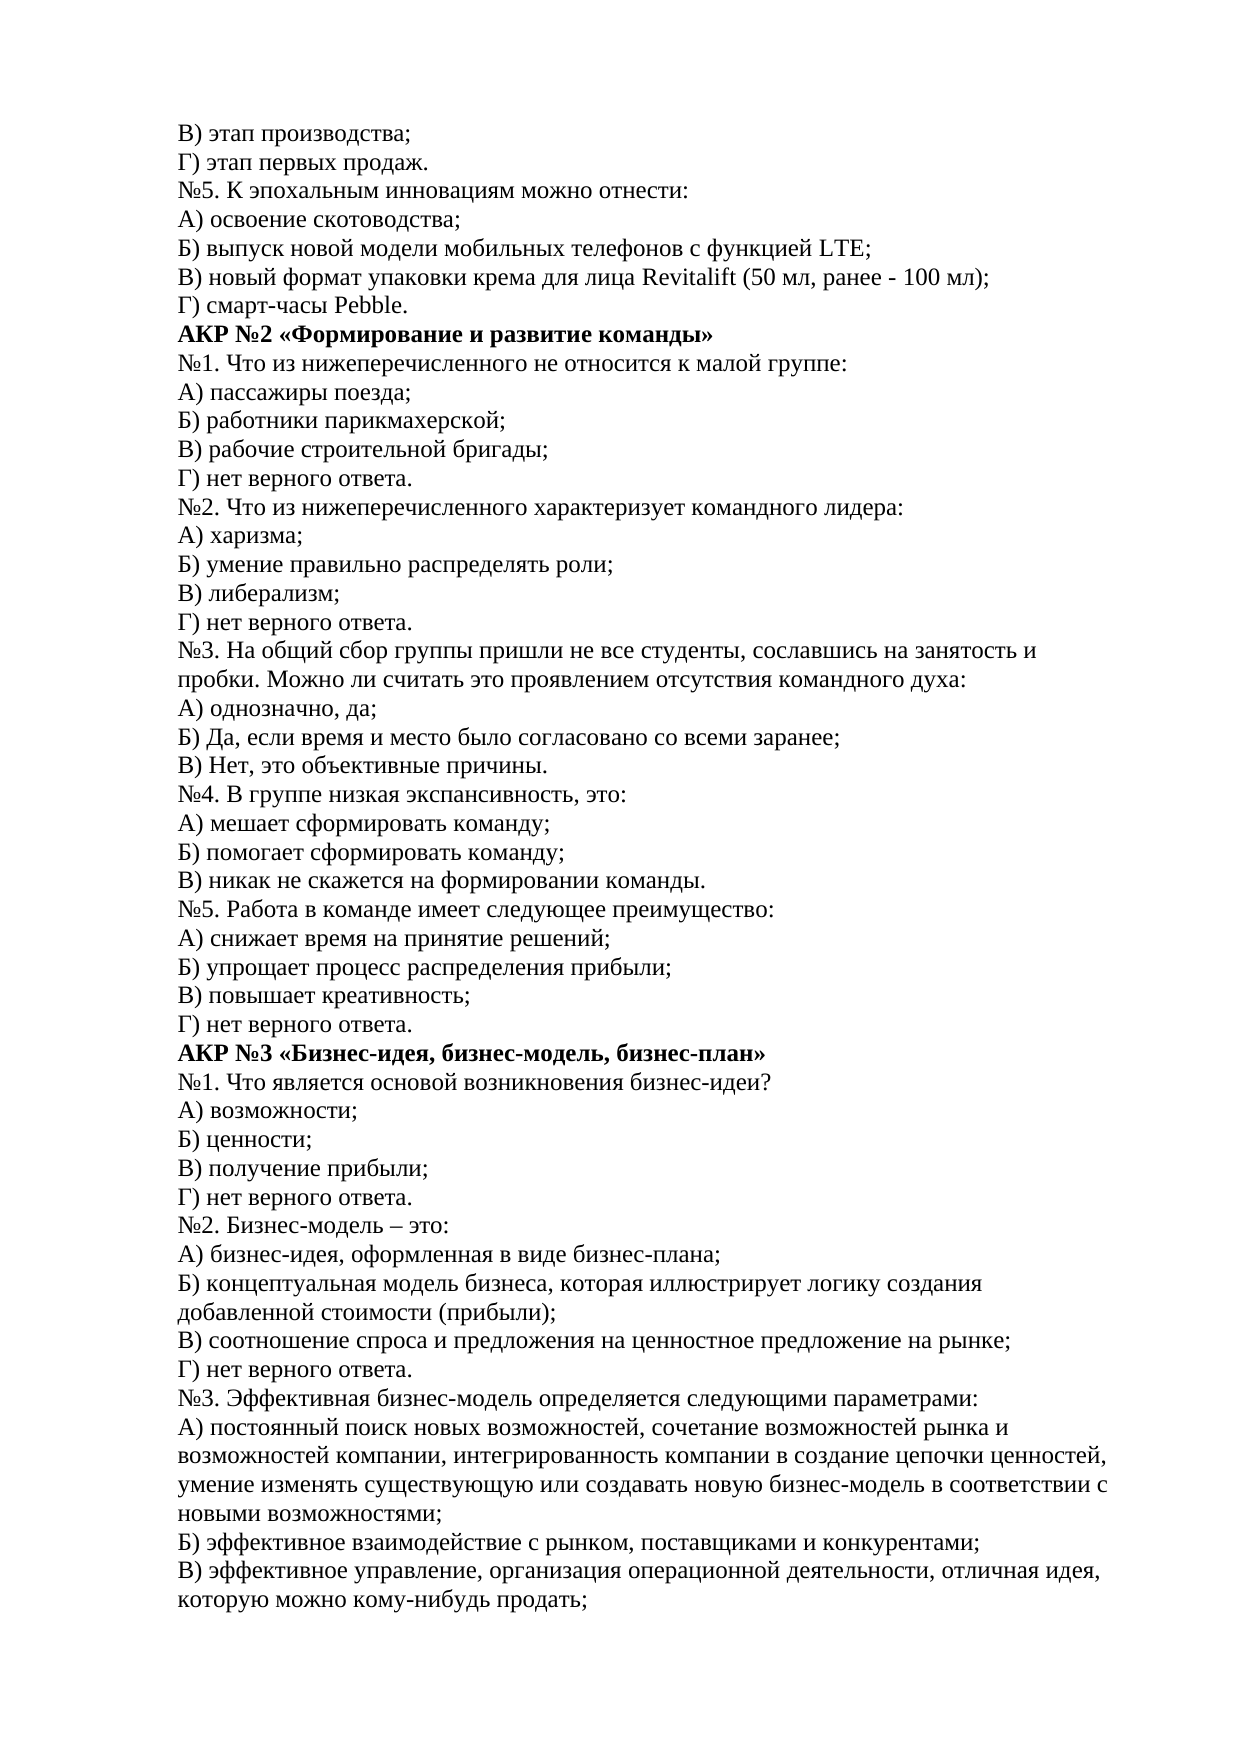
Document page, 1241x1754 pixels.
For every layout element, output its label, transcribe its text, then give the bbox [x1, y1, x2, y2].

text А) освоение скотоводства; [177, 204, 1122, 233]
text В) рабочие строительной бригады; [177, 434, 1122, 463]
text №3. Эффективная бизнес-модель определяется следующими параметрами: [177, 1383, 1122, 1412]
text А) постоянный поиск новых возможностей, сочетание возможностей рынка и возможностей компании, интегрированность компании в создание цепочки ценностей, умение изменять существующую или создавать новую бизнес-модель в соответствии с новыми возможностями; [177, 1412, 1122, 1527]
text А) возможности; [177, 1096, 1122, 1124]
text В) никак не скажется на формировании команды. [177, 866, 1122, 894]
text №1. Что из нижеперечисленного не относится к малой группе: [177, 348, 1122, 377]
text Г) нет верного ответа. [177, 1009, 1122, 1038]
text Б) концептуальная модель бизнеса, которая иллюстрирует логику создания добавленной стоимости (прибыли); [177, 1268, 1122, 1326]
text Б) выпуск новой модели мобильных телефонов с функцией LTE; [177, 233, 1122, 262]
text Г) нет верного ответа. [177, 463, 1122, 492]
text Б) работники парикмахерской; [177, 406, 1122, 434]
text №3. На общий сбор группы пришли не все студенты, сославшись на занятость и пробки. Можно ли считать это проявлением отсутствия командного духа: [177, 636, 1122, 693]
text В) получение прибыли; [177, 1153, 1122, 1182]
text №5. К эпохальным инновациям можно отнести: [177, 176, 1122, 204]
text Г) этап первых продаж. [177, 147, 1122, 176]
text Г) нет верного ответа. [177, 1182, 1122, 1211]
text А) снижает время на принятие решений; [177, 923, 1122, 952]
text Б) ценности; [177, 1124, 1122, 1153]
text А) бизнес-идея, оформленная в виде бизнес-плана; [177, 1239, 1122, 1268]
text В) Нет, это объективные причины. [177, 751, 1122, 779]
text В) новый формат упаковки крема для лица Revitalift (50 мл, ранее - 100 мл); [177, 262, 1122, 291]
text А) харизма; [177, 521, 1122, 549]
text Б) умение правильно распределять роли; [177, 549, 1122, 578]
text В) соотношение спроса и предложения на ценностное предложение на рынке; [177, 1326, 1122, 1354]
text №2. Что из нижеперечисленного характеризует командного лидера: [177, 492, 1122, 521]
text А) мешает сформировать команду; [177, 808, 1122, 837]
text В) эффективное управление, организация операционной деятельности, отличная идея, которую можно кому-нибудь продать; [177, 1556, 1122, 1613]
text №1. Что является основой возникновения бизнес-идеи? [177, 1067, 1122, 1096]
text Б) упрощает процесс распределения прибыли; [177, 952, 1122, 981]
text А) однозначно, да; [177, 693, 1122, 722]
text А) пассажиры поезда; [177, 377, 1122, 406]
text №2. Бизнес-модель – это: [177, 1211, 1122, 1239]
text АКР №2 «Формирование и развитие команды» [177, 319, 1122, 348]
text Г) нет верного ответа. [177, 1354, 1122, 1383]
text Б) Да, если время и место было согласовано со всеми заранее; [177, 722, 1122, 751]
text №4. В группе низкая экспансивность, это: [177, 779, 1122, 808]
text В) этап производства; [177, 118, 1122, 147]
text №5. Работа в команде имеет следующее преимущество: [177, 894, 1122, 923]
text Б) помогает сформировать команду; [177, 837, 1122, 866]
text В) либерализм; [177, 578, 1122, 607]
text Г) смарт-часы Pebble. [177, 291, 1122, 319]
text В) повышает креативность; [177, 981, 1122, 1009]
text Б) эффективное взаимодействие с рынком, поставщиками и конкурентами; [177, 1527, 1122, 1556]
text АКР №3 «Бизнес-идея, бизнес-модель, бизнес-план» [177, 1038, 1122, 1067]
text Г) нет верного ответа. [177, 607, 1122, 636]
